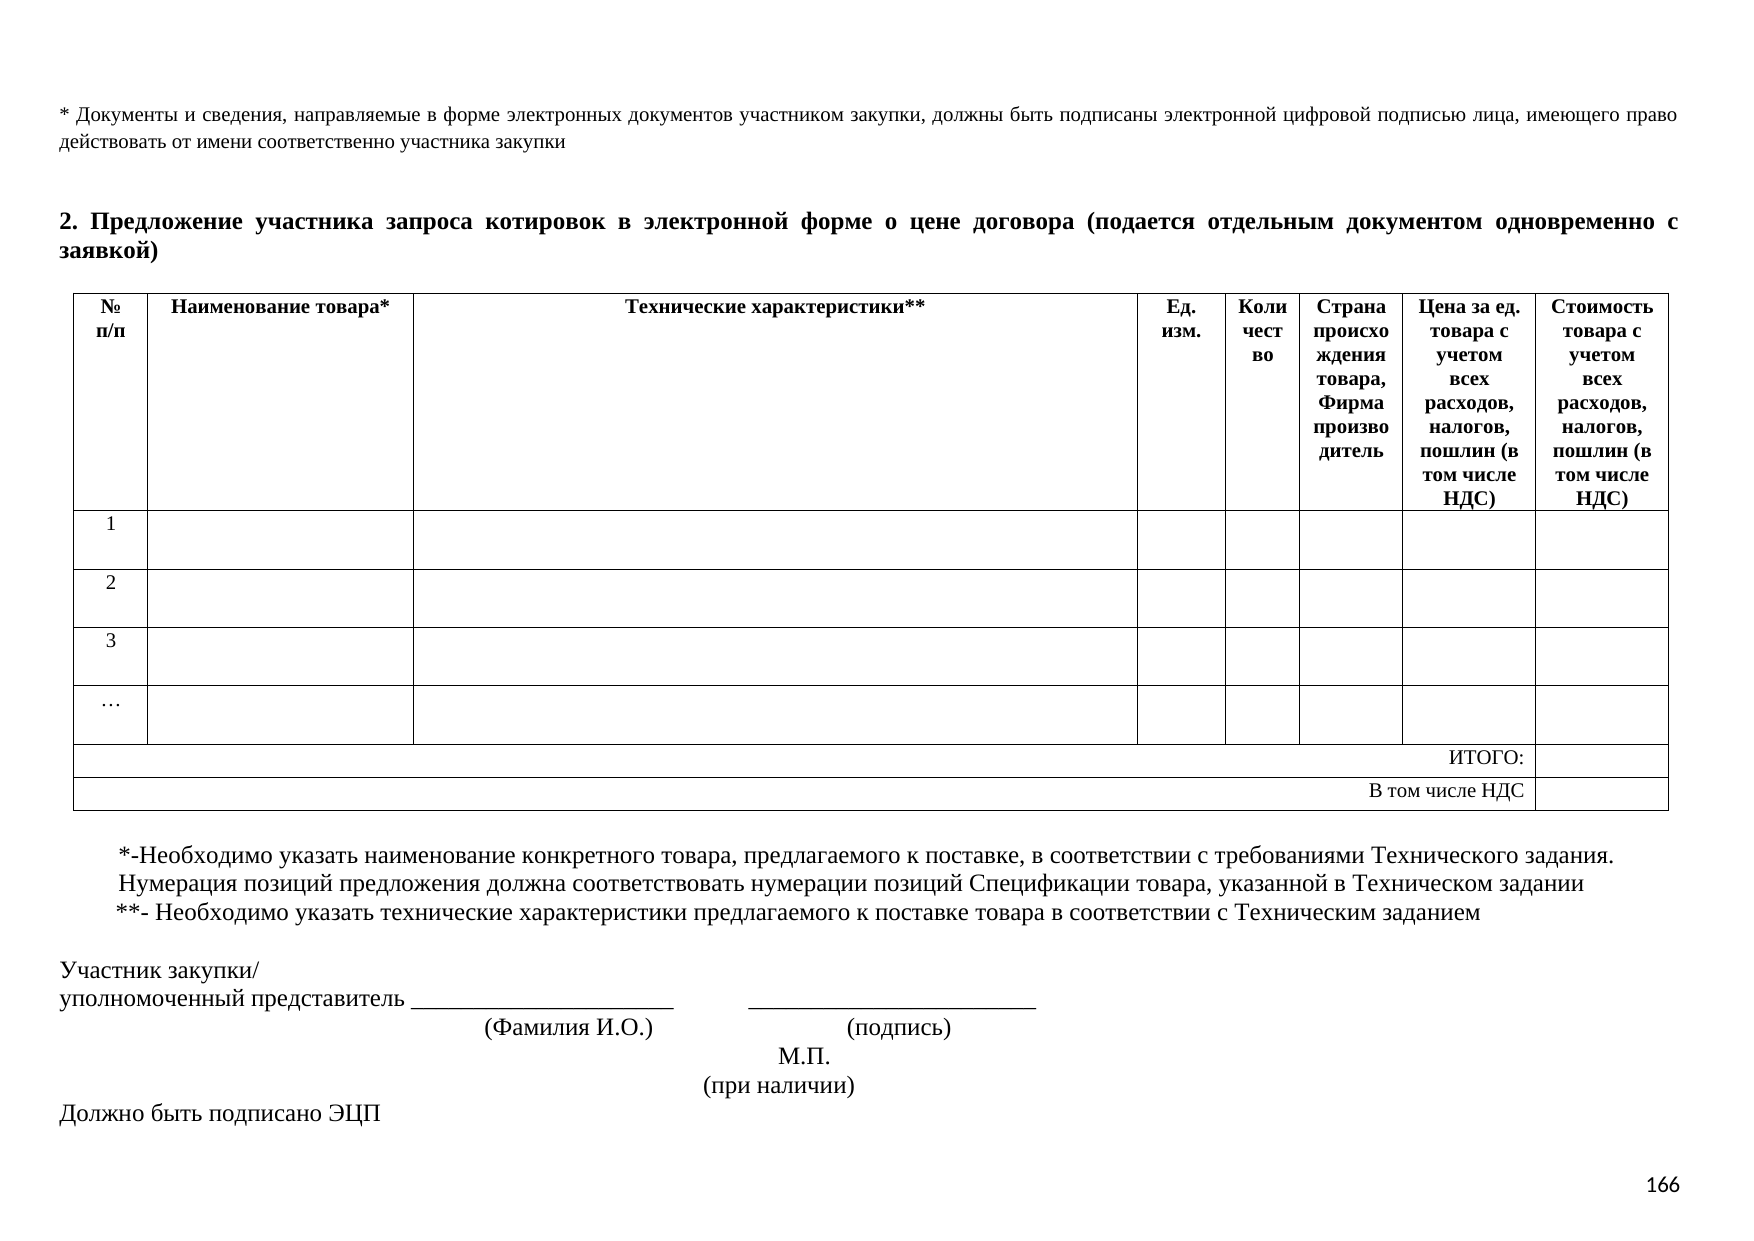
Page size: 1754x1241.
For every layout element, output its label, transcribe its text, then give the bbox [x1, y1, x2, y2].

table_cell [1138, 628, 1225, 685]
table_cell [1300, 686, 1402, 744]
text (Фамилия И.О.) (подпись) [59, 1012, 1680, 1041]
table_cell [414, 628, 1137, 685]
table_cell [1536, 745, 1668, 777]
table_cell [1226, 511, 1299, 568]
table_cell [148, 570, 413, 627]
table_cell [1536, 628, 1668, 685]
table_cell [1536, 570, 1668, 627]
table_cell [1138, 570, 1225, 627]
table_cell [1403, 511, 1535, 568]
text Участник закупки/ [59, 955, 1680, 983]
table_cell [148, 686, 413, 744]
table_cell [1300, 511, 1402, 568]
table_cell [1138, 511, 1225, 568]
text * Документы и сведения, направляемые в форме электронных документов участником закупки, должны быть подписаны электронной цифровой подписью лица, имеющего право действовать от имени соответственно участника закупки [59, 74, 1680, 153]
table_cell … [74, 686, 147, 744]
text М.П. [59, 1041, 1680, 1070]
table_cell [414, 686, 1137, 744]
table_cell [414, 511, 1137, 568]
table_header Цена за ед. товара с учетом всех расходов, налогов, пошлин (в том числе НДС) [1403, 294, 1535, 510]
text Должно быть подписано ЭЦП [59, 1098, 1680, 1127]
table_cell [1300, 628, 1402, 685]
table_cell [1403, 686, 1535, 744]
table_header № п/п [74, 294, 147, 510]
table_header Ед. изм. [1138, 294, 1225, 510]
table_header Наименование товара* [148, 294, 413, 510]
table_cell [1138, 686, 1225, 744]
table_cell [148, 511, 413, 568]
table_cell [1226, 686, 1299, 744]
table_cell [1403, 570, 1535, 627]
table_cell [414, 570, 1137, 627]
text 2. Предложение участника запроса котировок в электронной форме о цене договора (подается отдельным документом одновременно с заявкой) [59, 206, 1680, 264]
table_cell [148, 628, 413, 685]
table_cell [1536, 511, 1668, 568]
text **- Необходимо указать технические характеристики предлагаемого к поставке товара в соответствии с Техническим заданием [59, 897, 1680, 926]
table_header Количество [1226, 294, 1299, 510]
table_cell [1226, 628, 1299, 685]
table_header Технические характеристики** [414, 294, 1137, 510]
table_cell 2 [74, 570, 147, 627]
table_cell В том числе НДС [74, 778, 1535, 810]
table_header Стоимость товара с учетом всех расходов, налогов, пошлин (в том числе НДС) [1536, 294, 1668, 510]
text уполномоченный представитель _____________________ _______________________ [59, 983, 1680, 1012]
table_cell [1403, 628, 1535, 685]
text Нумерация позиций предложения должна соответствовать нумерации позиций Спецификации товара, указанной в Техническом задании [59, 868, 1680, 897]
table_cell [1536, 778, 1668, 810]
table_cell ИТОГО: [74, 745, 1535, 777]
table_cell [1536, 686, 1668, 744]
table_cell [1300, 570, 1402, 627]
table_cell 1 [74, 511, 147, 568]
text (при наличии) [59, 1070, 1680, 1098]
table_cell [1226, 570, 1299, 627]
table_header Страна происхождения товара, Фирма производитель [1300, 294, 1402, 510]
text *-Необходимо указать наименование конкретного товара, предлагаемого к поставке, в соответствии с требованиями Технического задания. [59, 840, 1680, 868]
table_cell 3 [74, 628, 147, 685]
